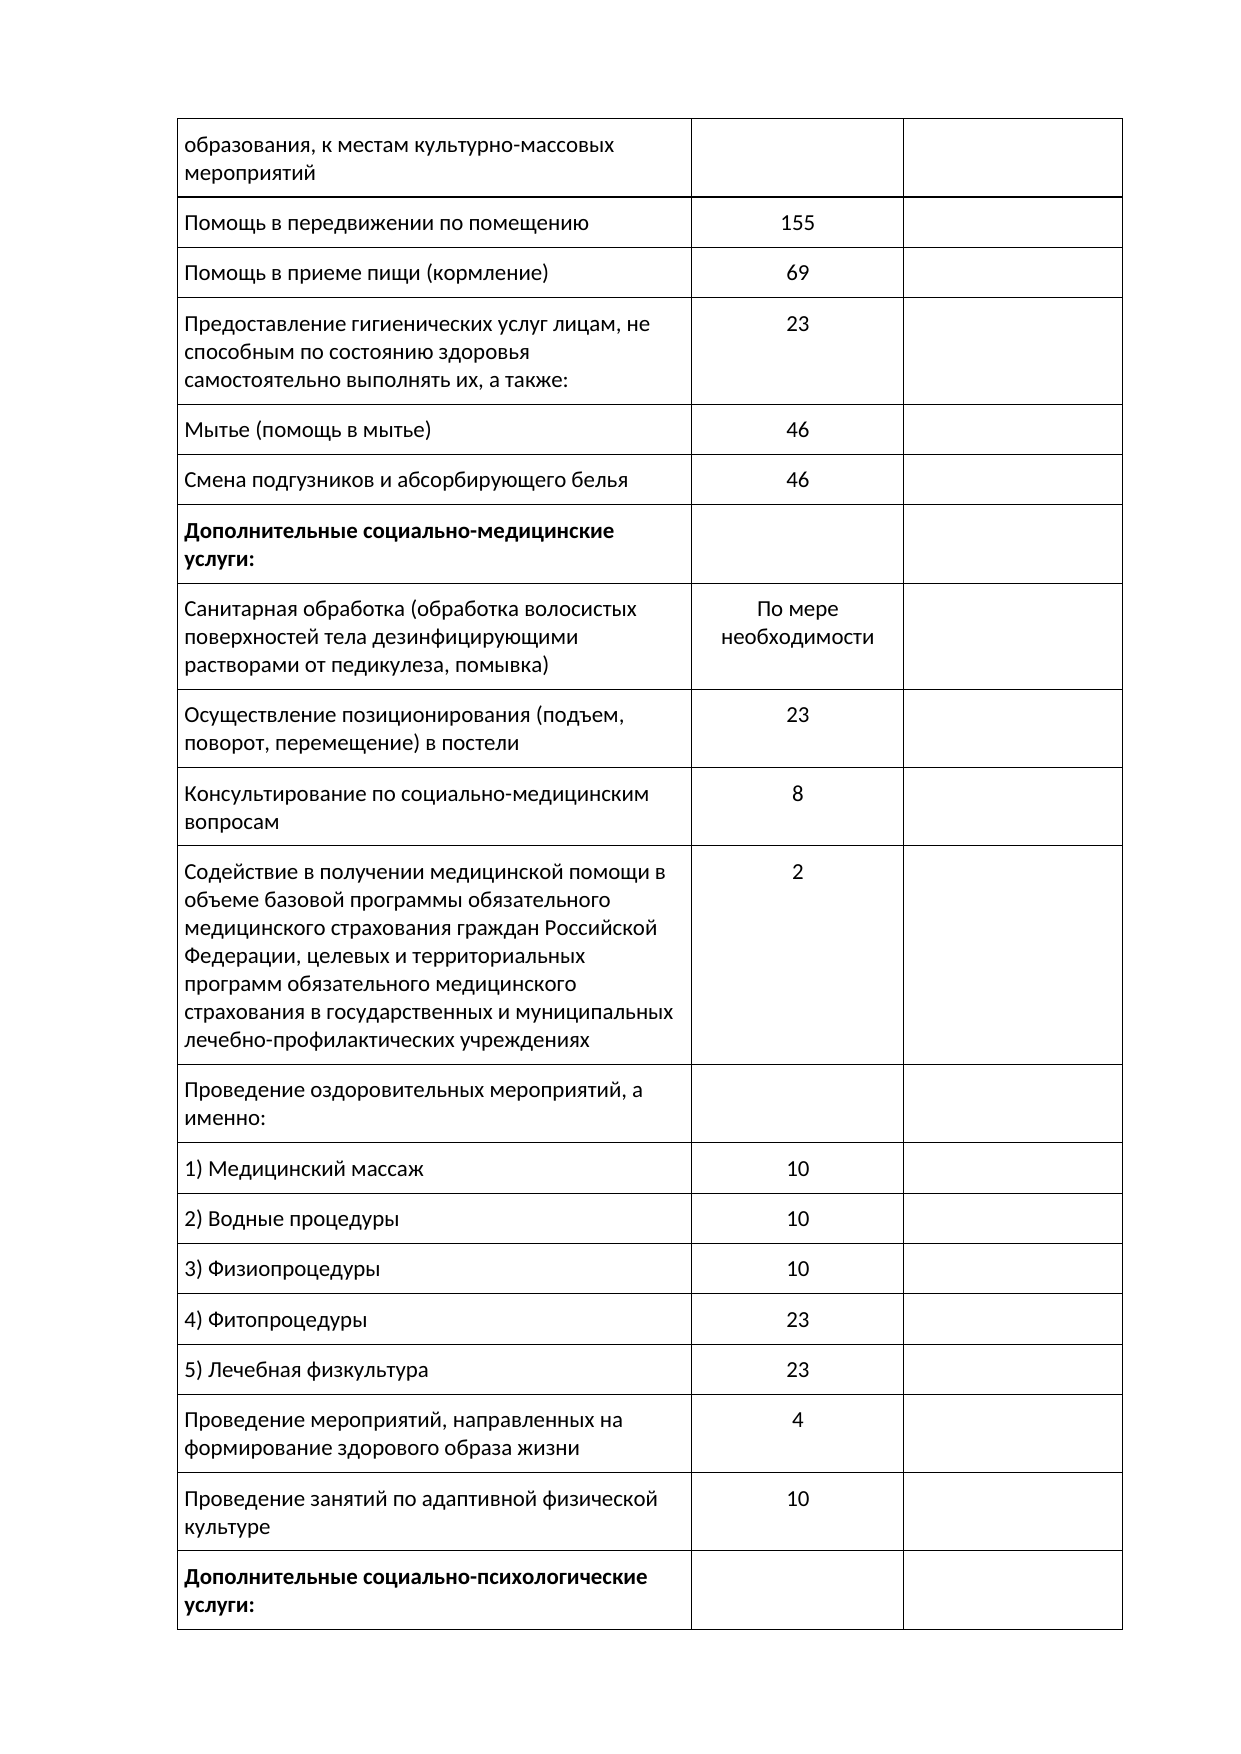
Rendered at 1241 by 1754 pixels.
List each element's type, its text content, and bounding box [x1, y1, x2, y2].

table_cell 4 [692, 1395, 903, 1472]
table_cell [904, 690, 1122, 767]
table_cell [904, 846, 1122, 1064]
table_cell [904, 1473, 1122, 1550]
table_cell 155 [692, 198, 903, 247]
table_cell [904, 1345, 1122, 1394]
table_cell 2 [692, 846, 903, 1064]
table_cell [904, 405, 1122, 454]
table_cell [904, 198, 1122, 247]
table_cell Дополнительные социально-психологические услуги: [178, 1551, 691, 1629]
table_cell Предоставление гигиенических услуг лицам, не способным по состоянию здоровья самостоятельно выполнять их, а также: [178, 298, 691, 403]
table_cell [904, 248, 1122, 297]
table_cell Помощь в передвижении по помещению [178, 198, 691, 247]
table_cell 23 [692, 1345, 903, 1394]
table_cell По мере необходимости [692, 584, 903, 689]
table_cell [904, 1551, 1122, 1629]
table_cell Санитарная обработка (обработка волосистых поверхностей тела дезинфицирующими растворами от педикулеза, помывка) [178, 584, 691, 689]
table_cell 10 [692, 1194, 903, 1243]
table_cell Осуществление позиционирования (подъем, поворот, перемещение) в постели [178, 690, 691, 767]
table_cell 4) Фитопроцедуры [178, 1294, 691, 1343]
table_cell 1) Медицинский массаж [178, 1143, 691, 1192]
table_cell Смена подгузников и абсорбирующего белья [178, 455, 691, 504]
table_cell [904, 1194, 1122, 1243]
table_cell [904, 455, 1122, 504]
table_cell 10 [692, 1143, 903, 1192]
table_cell 46 [692, 455, 903, 504]
table_cell [692, 1065, 903, 1142]
table_cell [904, 1395, 1122, 1472]
table_cell Консультирование по социально-медицинским вопросам [178, 768, 691, 845]
table_cell [692, 1551, 903, 1629]
table_cell 46 [692, 405, 903, 454]
table_cell Дополнительные социально-медицинские услуги: [178, 505, 691, 582]
table_cell Проведение занятий по адаптивной физической культуре [178, 1473, 691, 1550]
table_cell Проведение мероприятий, направленных на формирование здорового образа жизни [178, 1395, 691, 1472]
table_cell 23 [692, 690, 903, 767]
table_cell Помощь в приеме пищи (кормление) [178, 248, 691, 297]
table_cell Проведение оздоровительных мероприятий, а именно: [178, 1065, 691, 1142]
table_cell 4 [692, 119, 903, 196]
table_cell [904, 1065, 1122, 1142]
table_cell [904, 505, 1122, 582]
table_cell 69 [692, 248, 903, 297]
table_cell [904, 1143, 1122, 1192]
table_cell Содействие в получении медицинской помощи в объеме базовой программы обязательного медицинского страхования граждан Российской Федерации, целевых и территориальных программ обязательного медицинского страхования в государственных и муниципальных лечебно-профилактических учреждениях [178, 846, 691, 1064]
table_cell 23 [692, 1294, 903, 1343]
table_cell [904, 1244, 1122, 1293]
table_cell [904, 1294, 1122, 1343]
table_cell 10 [692, 1473, 903, 1550]
table_cell 10 [692, 1244, 903, 1293]
table_cell 8 [692, 768, 903, 845]
table_cell Мытье (помощь в мытье) [178, 405, 691, 454]
table_cell 2) Водные процедуры [178, 1194, 691, 1243]
table_cell [692, 505, 903, 582]
table_cell [904, 584, 1122, 689]
table_cell 5) Лечебная физкультура [178, 1345, 691, 1394]
table_cell [904, 768, 1122, 845]
table_cell 23 [692, 298, 903, 403]
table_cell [178, 119, 691, 196]
table_cell [904, 298, 1122, 403]
table_cell 3) Физиопроцедуры [178, 1244, 691, 1293]
table_cell [904, 119, 1122, 196]
